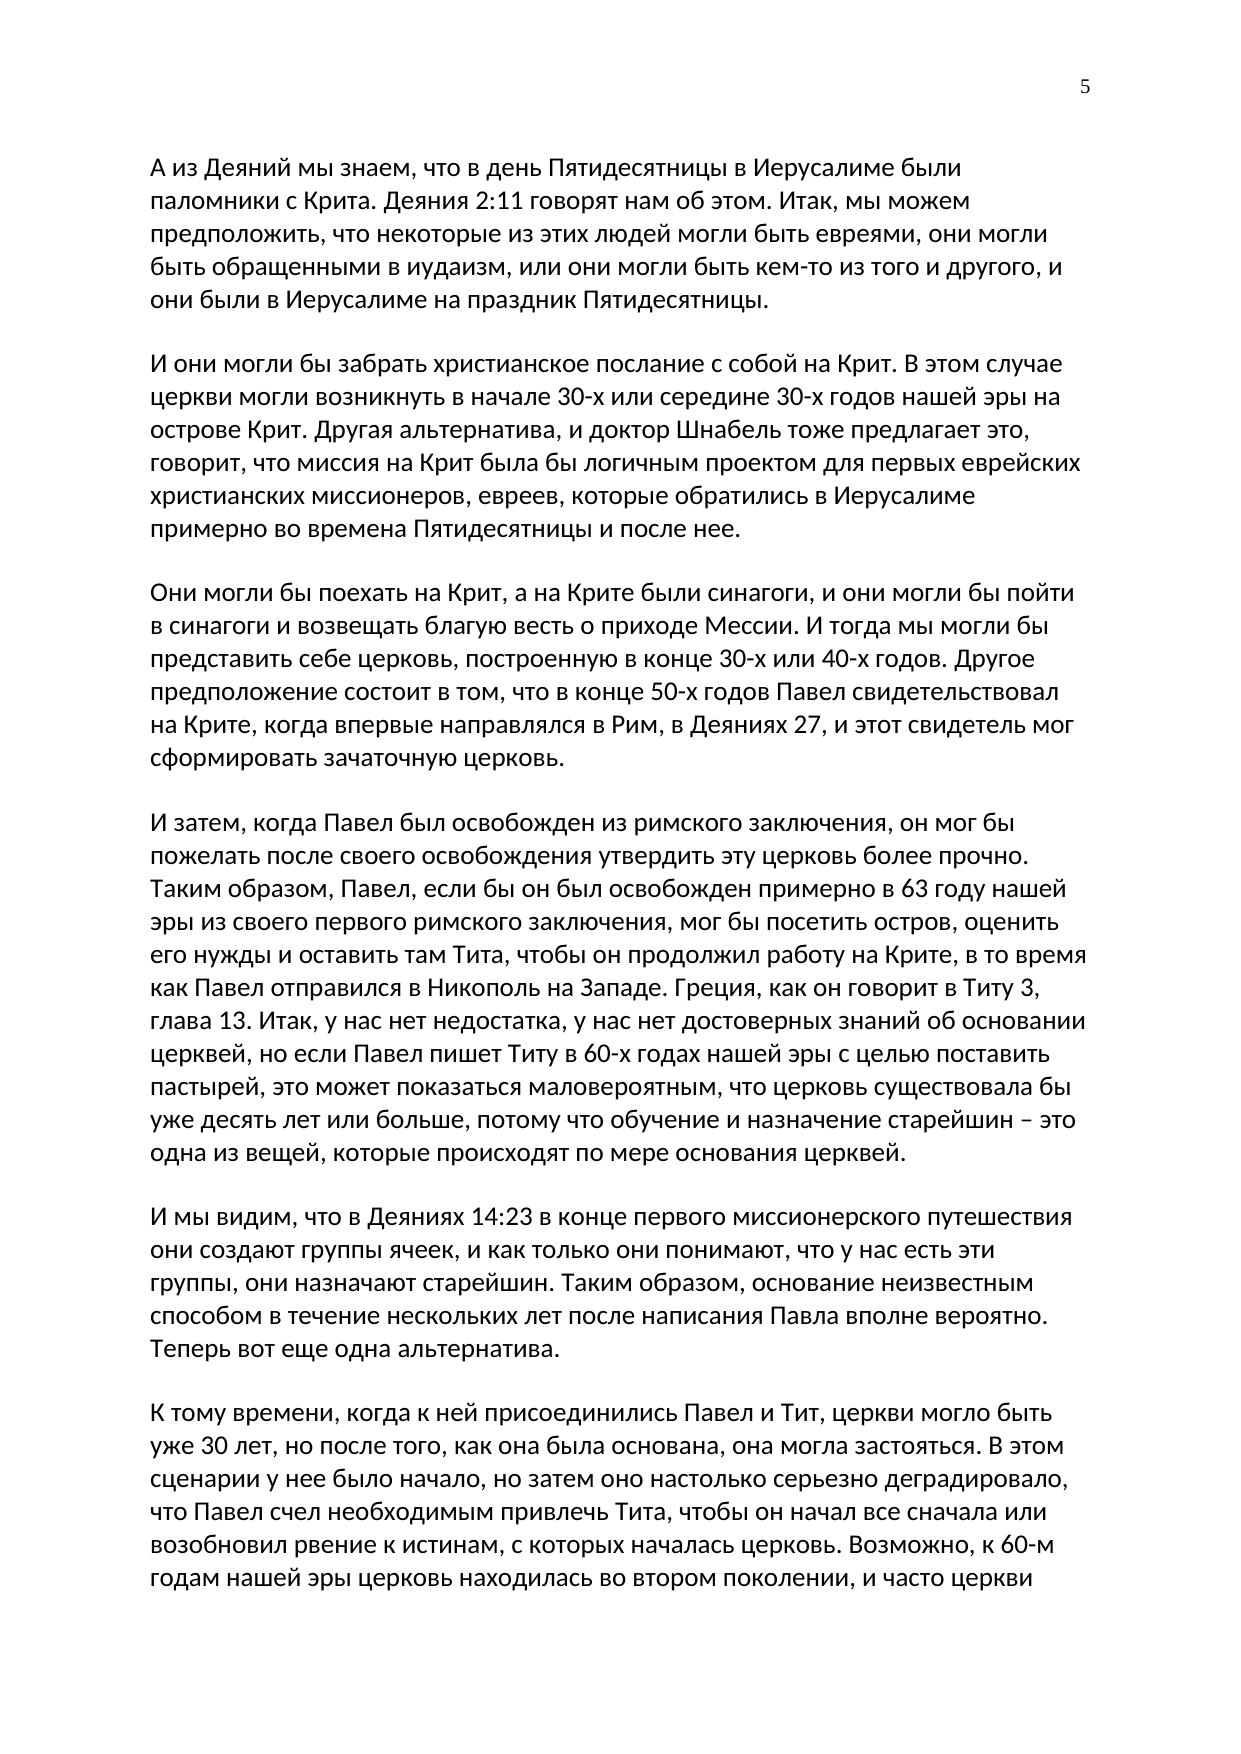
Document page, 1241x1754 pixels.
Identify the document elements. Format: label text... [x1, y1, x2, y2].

text И затем, когда Павел был освобожден из римского заключения, он мог бы пожелать после своего освобождения утвердить эту церковь более прочно. Таким образом, Павел, если бы он был освобожден примерно в 63 году нашей эры из своего первого римского заключения, мог бы посетить остров, оценить его нужды и оставить там Тита, чтобы он продолжил работу на Крите, в то время как Павел отправился в Никополь на Западе. Греция, как он говорит в Титу 3, глава 13. Итак, у нас нет недостатка, у нас нет достоверных знаний об основании церквей, но если Павел пишет Титу в 60-х годах нашей эры с целью поставить пастырей, это может показаться маловероятным, что церковь существовала бы уже десять лет или больше, потому что обучение и назначение старейшин – это одна из вещей, которые происходят по мере основания церквей. [150, 805, 1090, 1168]
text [150, 1395, 1090, 1593]
text И они могли бы забрать христианское послание с собой на Крит. В этом случае церкви могли возникнуть в начале 30-х или середине 30-х годов нашей эры на острове Крит. Другая альтернатива, и доктор Шнабель тоже предлагает это, говорит, что миссия на Крит была бы логичным проектом для первых еврейских христианских миссионеров, евреев, которые обратились в Иерусалиме примерно во времена Пятидесятницы и после нее. [150, 346, 1090, 544]
text А из Деяний мы знаем, что в день Пятидесятницы в Иерусалиме были паломники с Крита. Деяния 2:11 говорят нам об этом. Итак, мы можем предположить, что некоторые из этих людей могли быть евреями, они могли быть обращенными в иудаизм, или они могли быть кем-то из того и другого, и они были в Иерусалиме на праздник Пятидесятницы. [150, 150, 1090, 315]
text И мы видим, что в Деяниях 14:23 в конце первого миссионерского путешествия они создают группы ячеек, и как только они понимают, что у нас есть эти группы, они назначают старейшин. Таким образом, основание неизвестным способом в течение нескольких лет после написания Павла вполне вероятно. Теперь вот еще одна альтернатива. [150, 1199, 1090, 1364]
text Они могли бы поехать на Крит, а на Крите были синагоги, и они могли бы пойти в синагоги и возвещать благую весть о приходе Мессии. И тогда мы могли бы представить себе церковь, построенную в конце 30-х или 40-х годов. Другое предположение состоит в том, что в конце 50-х годов Павел свидетельствовал на Крите, когда впервые направлялся в Рим, в Деяниях 27, и этот свидетель мог сформировать зачаточную церковь. [150, 576, 1090, 774]
